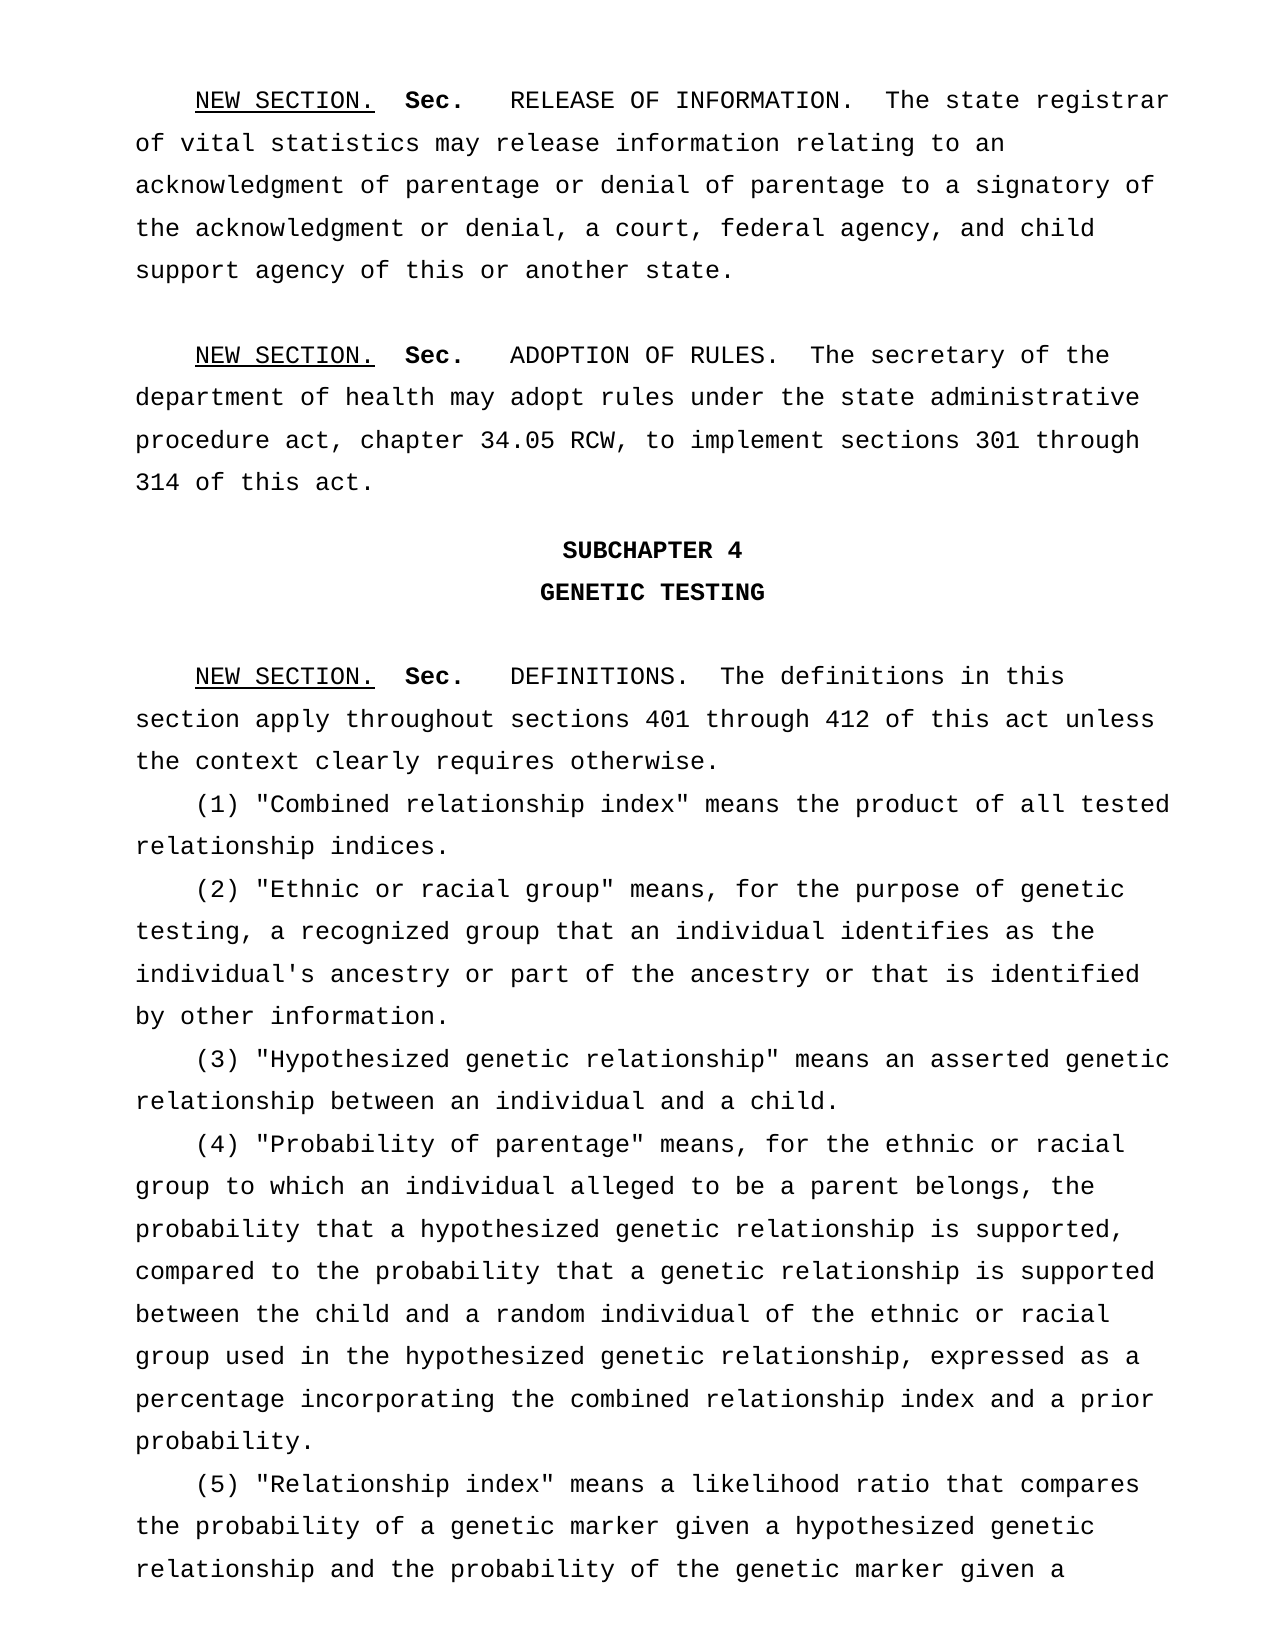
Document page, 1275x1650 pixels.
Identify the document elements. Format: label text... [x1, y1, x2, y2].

text (1) "Combined relationship index" means the product of all tested relationship indices. [135, 778, 1170, 863]
text NEW SECTION. Sec. ADOPTION OF RULES. The secretary of the department of health may adopt rules under the state administrative procedure act, chapter 34.05 RCW, to implement sections 301 through 314 of this act. [135, 329, 1170, 499]
text GENETIC TESTING [135, 567, 1170, 609]
text (4) "Probability of parentage" means, for the ethnic or racial group to which an individual alleged to be a parent belongs, the probability that a hypothesized genetic relationship is supported, compared to the probability that a genetic relationship is supported between the child and a random individual of the ethnic or racial group used in the hypothesized genetic relationship, expressed as a percentage incorporating the combined relationship index and a prior probability. [135, 1118, 1170, 1458]
text (2) "Ethnic or racial group" means, for the purpose of genetic testing, a recognized group that an individual identifies as the individual's ancestry or part of the ancestry or that is identified by other information. [135, 863, 1170, 1033]
text SUBCHAPTER 4 [135, 524, 1170, 567]
text (3) "Hypothesized genetic relationship" means an asserted genetic relationship between an individual and a child. [135, 1033, 1170, 1118]
text NEW SECTION. Sec. RELEASE OF INFORMATION. The state registrar of vital statistics may release information relating to an acknowledgment of parentage or denial of parentage to a signatory of the acknowledgment or denial, a court, federal agency, and child support agency of this or another state. [135, 75, 1170, 287]
text NEW SECTION. Sec. DEFINITIONS. The definitions in this section apply throughout sections 401 through 412 of this act unless the context clearly requires otherwise. [135, 651, 1170, 778]
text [135, 1458, 1170, 1586]
